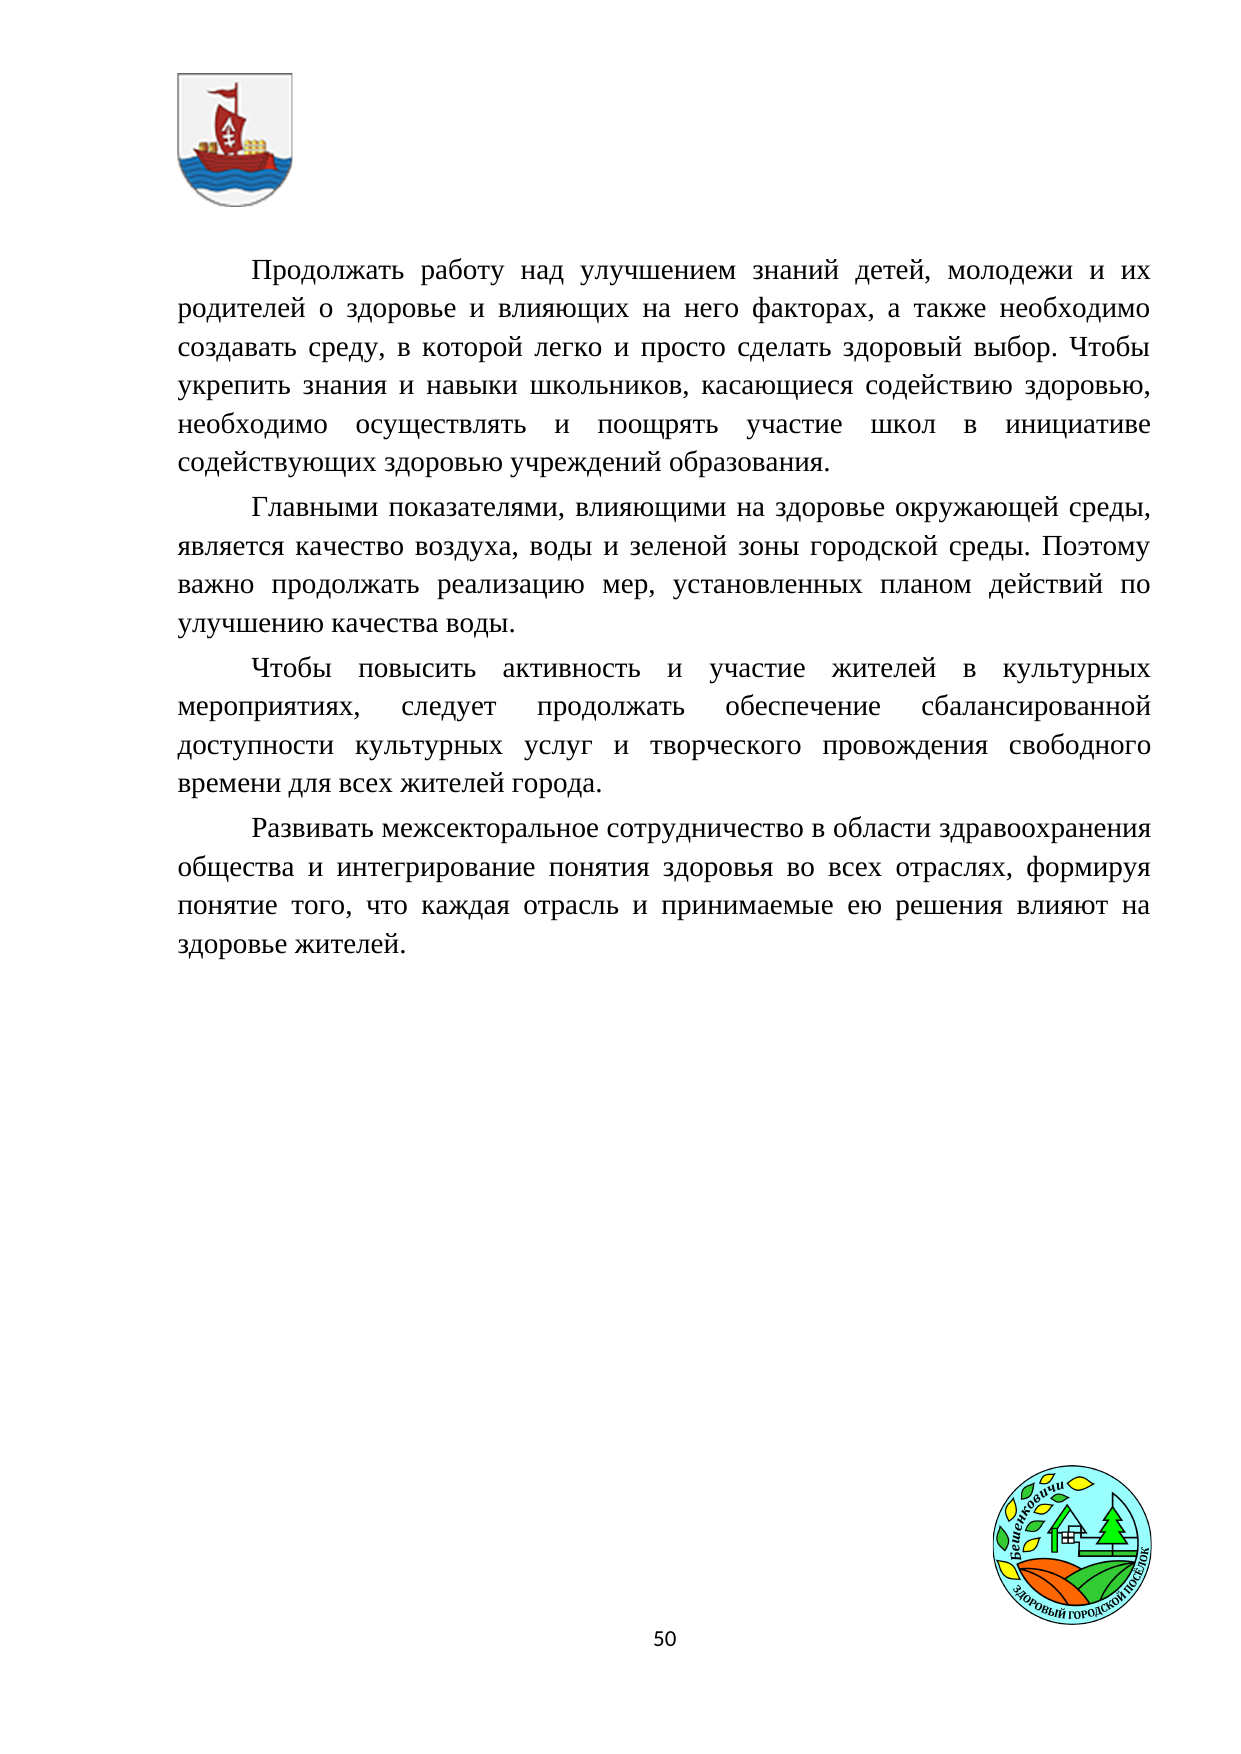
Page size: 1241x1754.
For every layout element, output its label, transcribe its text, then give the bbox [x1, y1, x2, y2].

picture [177, 73, 293, 207]
picture [992, 1465, 1152, 1625]
text Продолжать работу над улучшением знаний детей, молодежи и их родителей о здоровье и влияющих на него факторах, а также необходимо создавать среду, в которой легко и просто сделать здоровый выбор. Чтобы укрепить знания и навыки школьников, касающиеся содействию здоровью, необходимо осуществлять и поощрять участие школ в инициативе содействующих здоровью учреждений образования. [177, 252, 1152, 478]
text Развивать межсекторальное сотрудничество в области здравоохранения общества и интегрирование понятия здоровья во всех отраслях, формируя понятие того, что каждая отрасль и принимаемые ею решения влияют на здоровье жителей. [177, 810, 1152, 959]
text Чтобы повысить активность и участие жителей в культурных мероприятиях, следует продолжать обеспечение сбалансированной доступности культурных услуг и творческого провождения свободного времени для всех жителей города. [177, 650, 1152, 799]
text Главными показателями, влияющими на здоровье окружающей среды, является качество воздуха, воды и зеленой зоны городской среды. Поэтому важно продолжать реализацию мер, установленных планом действий по улучшению качества воды. [177, 489, 1152, 638]
